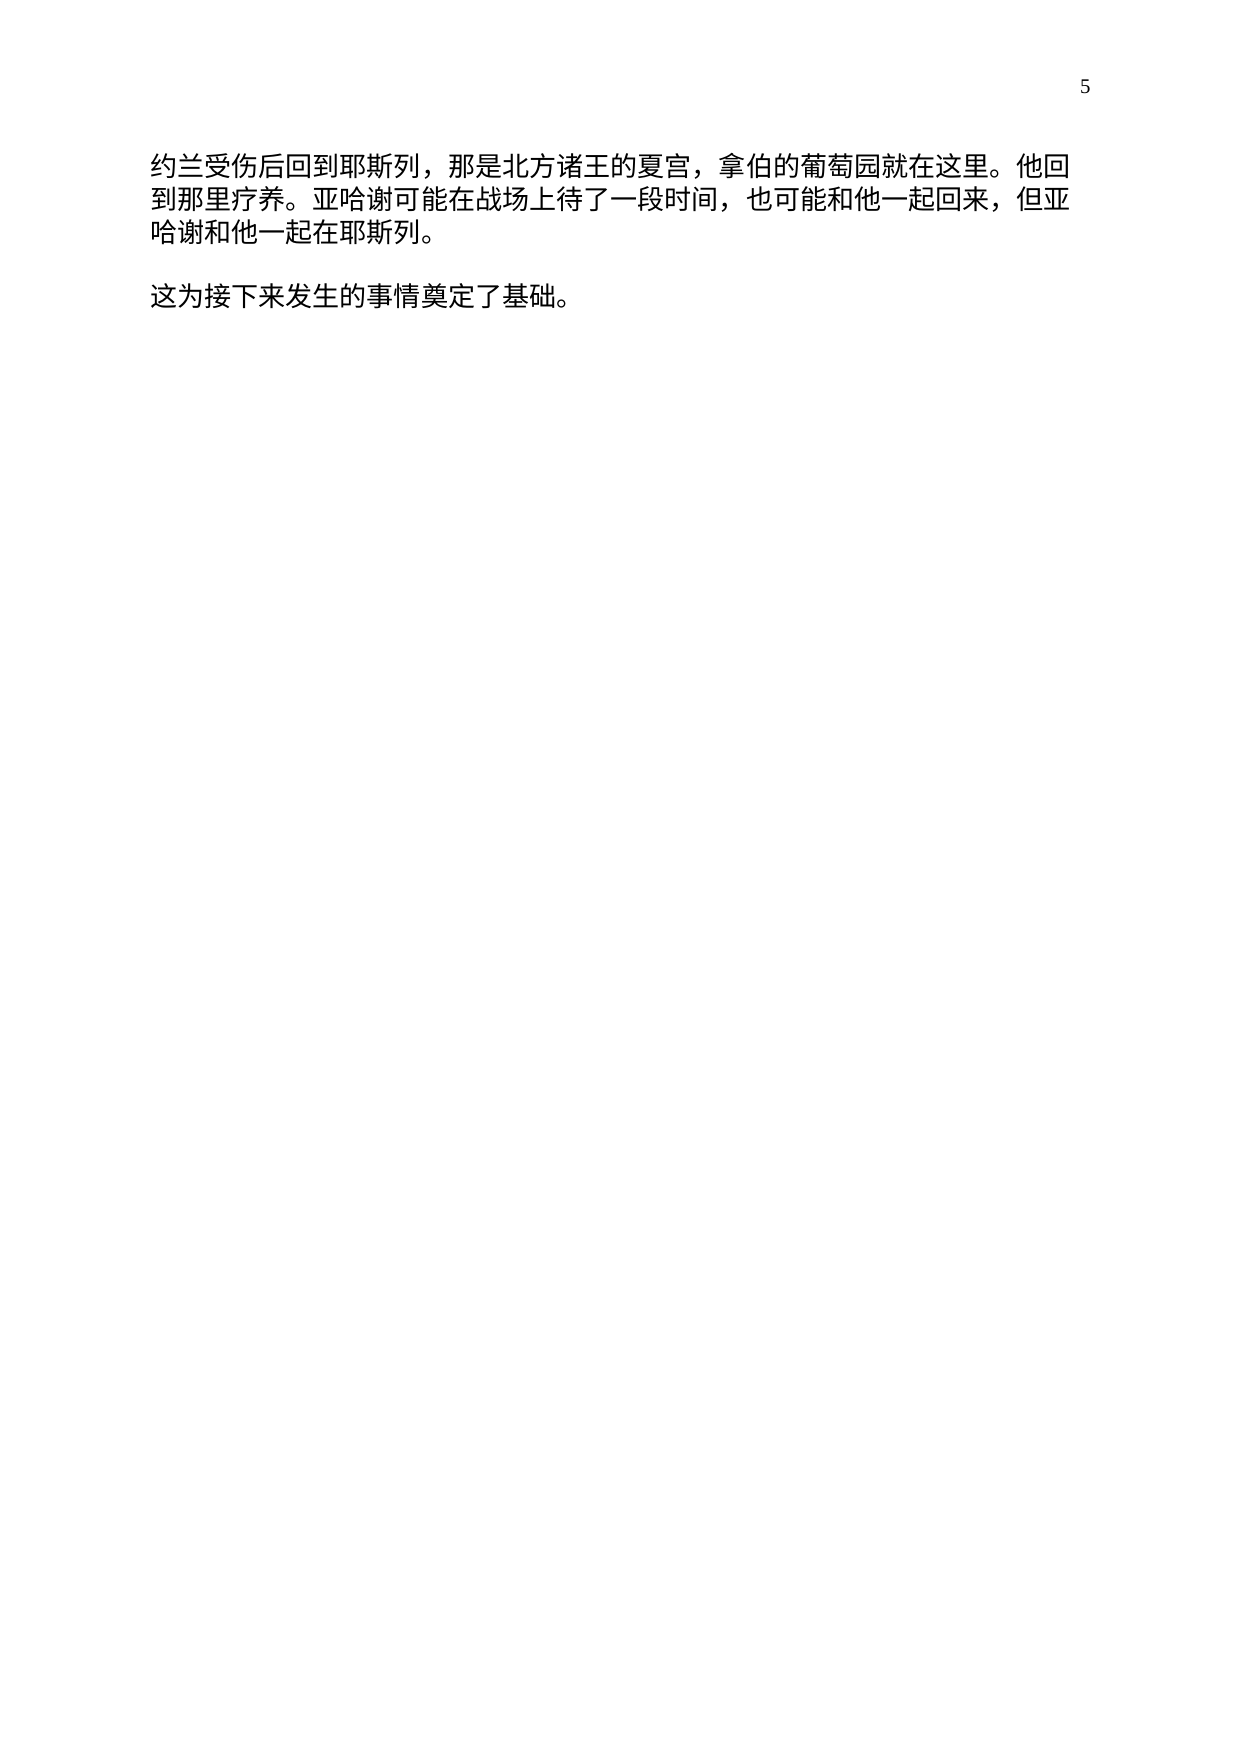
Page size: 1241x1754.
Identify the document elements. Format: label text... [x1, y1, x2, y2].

text 约兰受伤后回到耶斯列，那是北方诸王的夏宫，拿伯的葡萄园就在这里。他回到那里疗养。亚哈谢可能在战场上待了一段时间，也可能和他一起回来，但亚哈谢和他一起在耶斯列。 [150, 150, 1090, 249]
text 这为接下来发生的事情奠定了基础。 [150, 280, 1090, 313]
